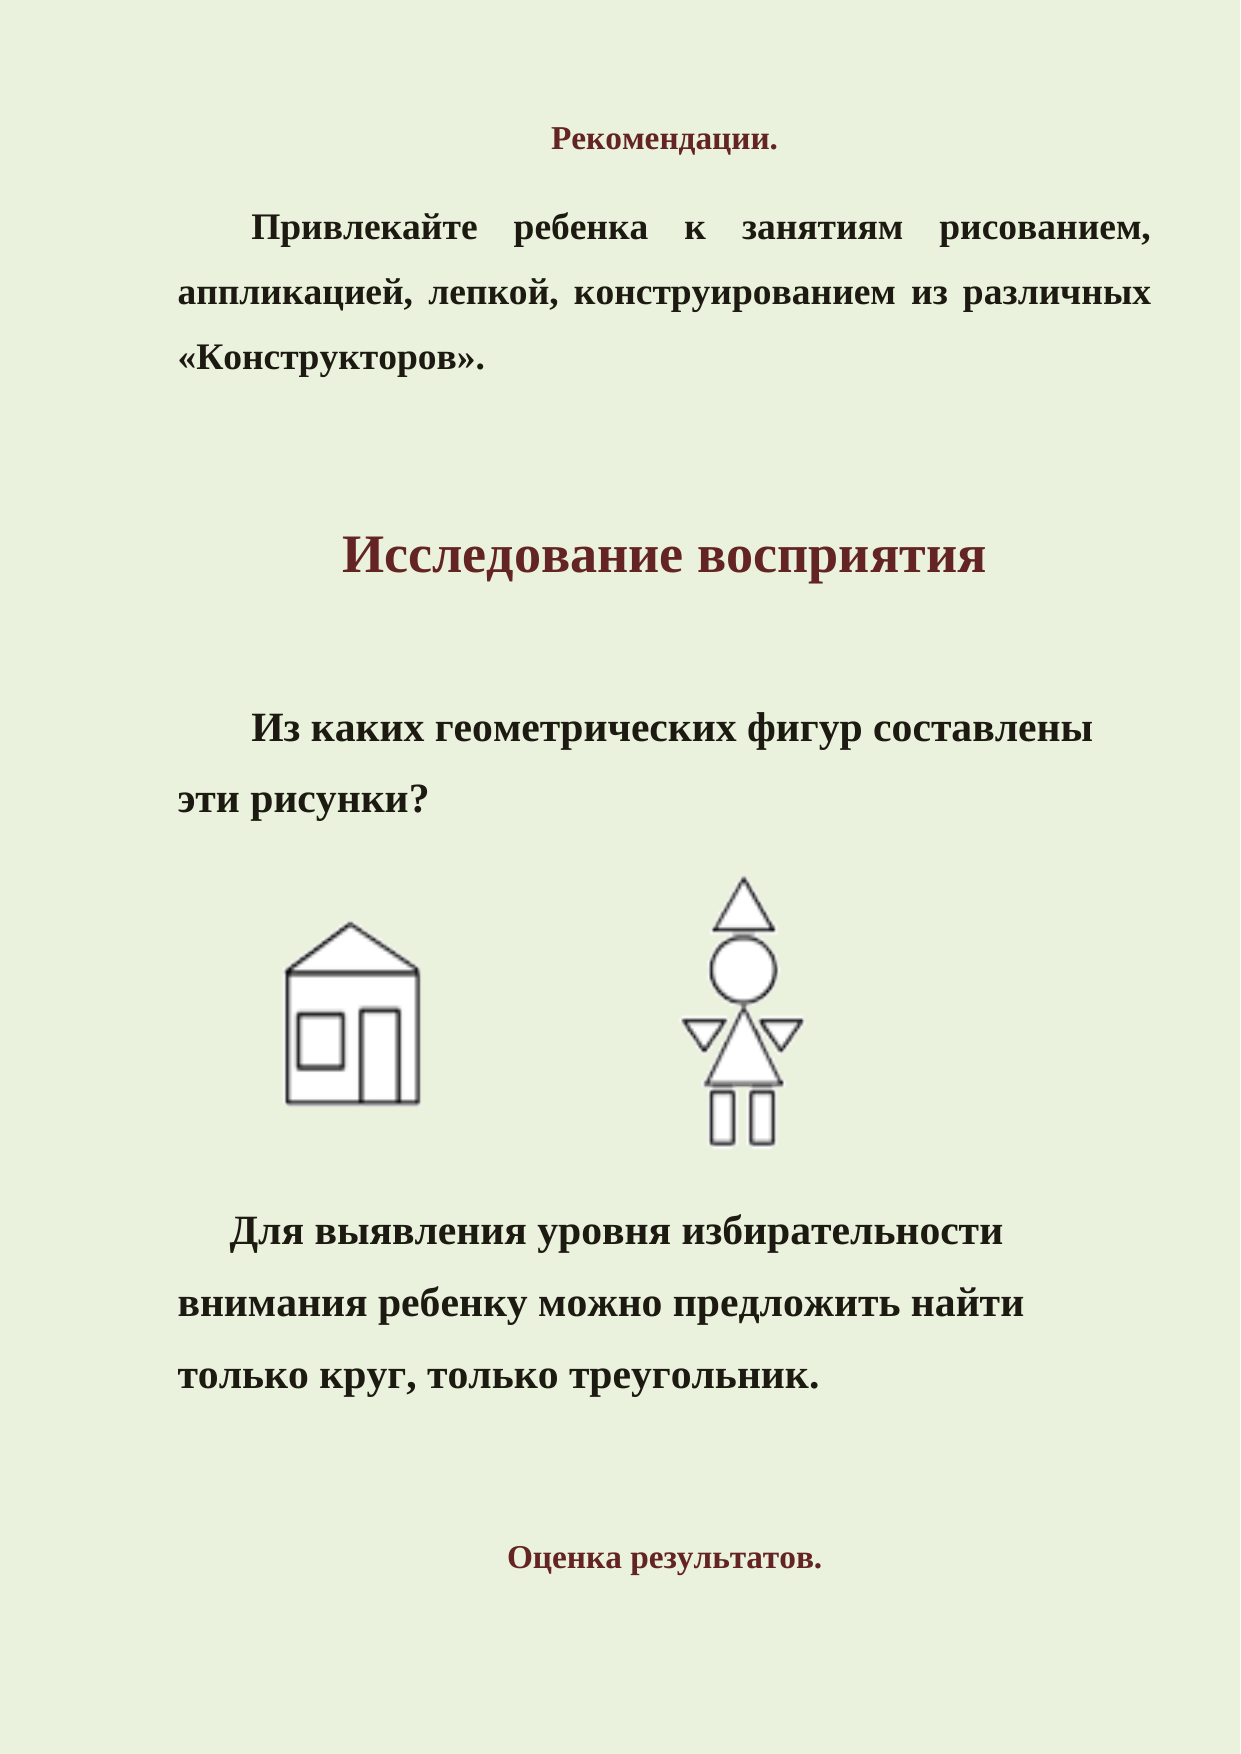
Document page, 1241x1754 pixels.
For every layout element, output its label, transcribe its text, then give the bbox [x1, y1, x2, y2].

text Привлекайте ребенка к занятиям рисованием, аппликацией, лепкой, конструированием из различных «Конструкторов». [177, 205, 1152, 377]
picture [177, 875, 1020, 1163]
text Для выявления уровня избирательности внимания ребенку можно предложить найти только круг, только треугольник. [177, 1206, 1152, 1397]
text Исследование восприятия [177, 522, 1152, 584]
text Рекомендации. [177, 118, 1152, 156]
text Из каких геометрических фигур составлены эти рисунки? [177, 702, 1152, 822]
text Оценка результатов. [177, 1537, 1152, 1575]
